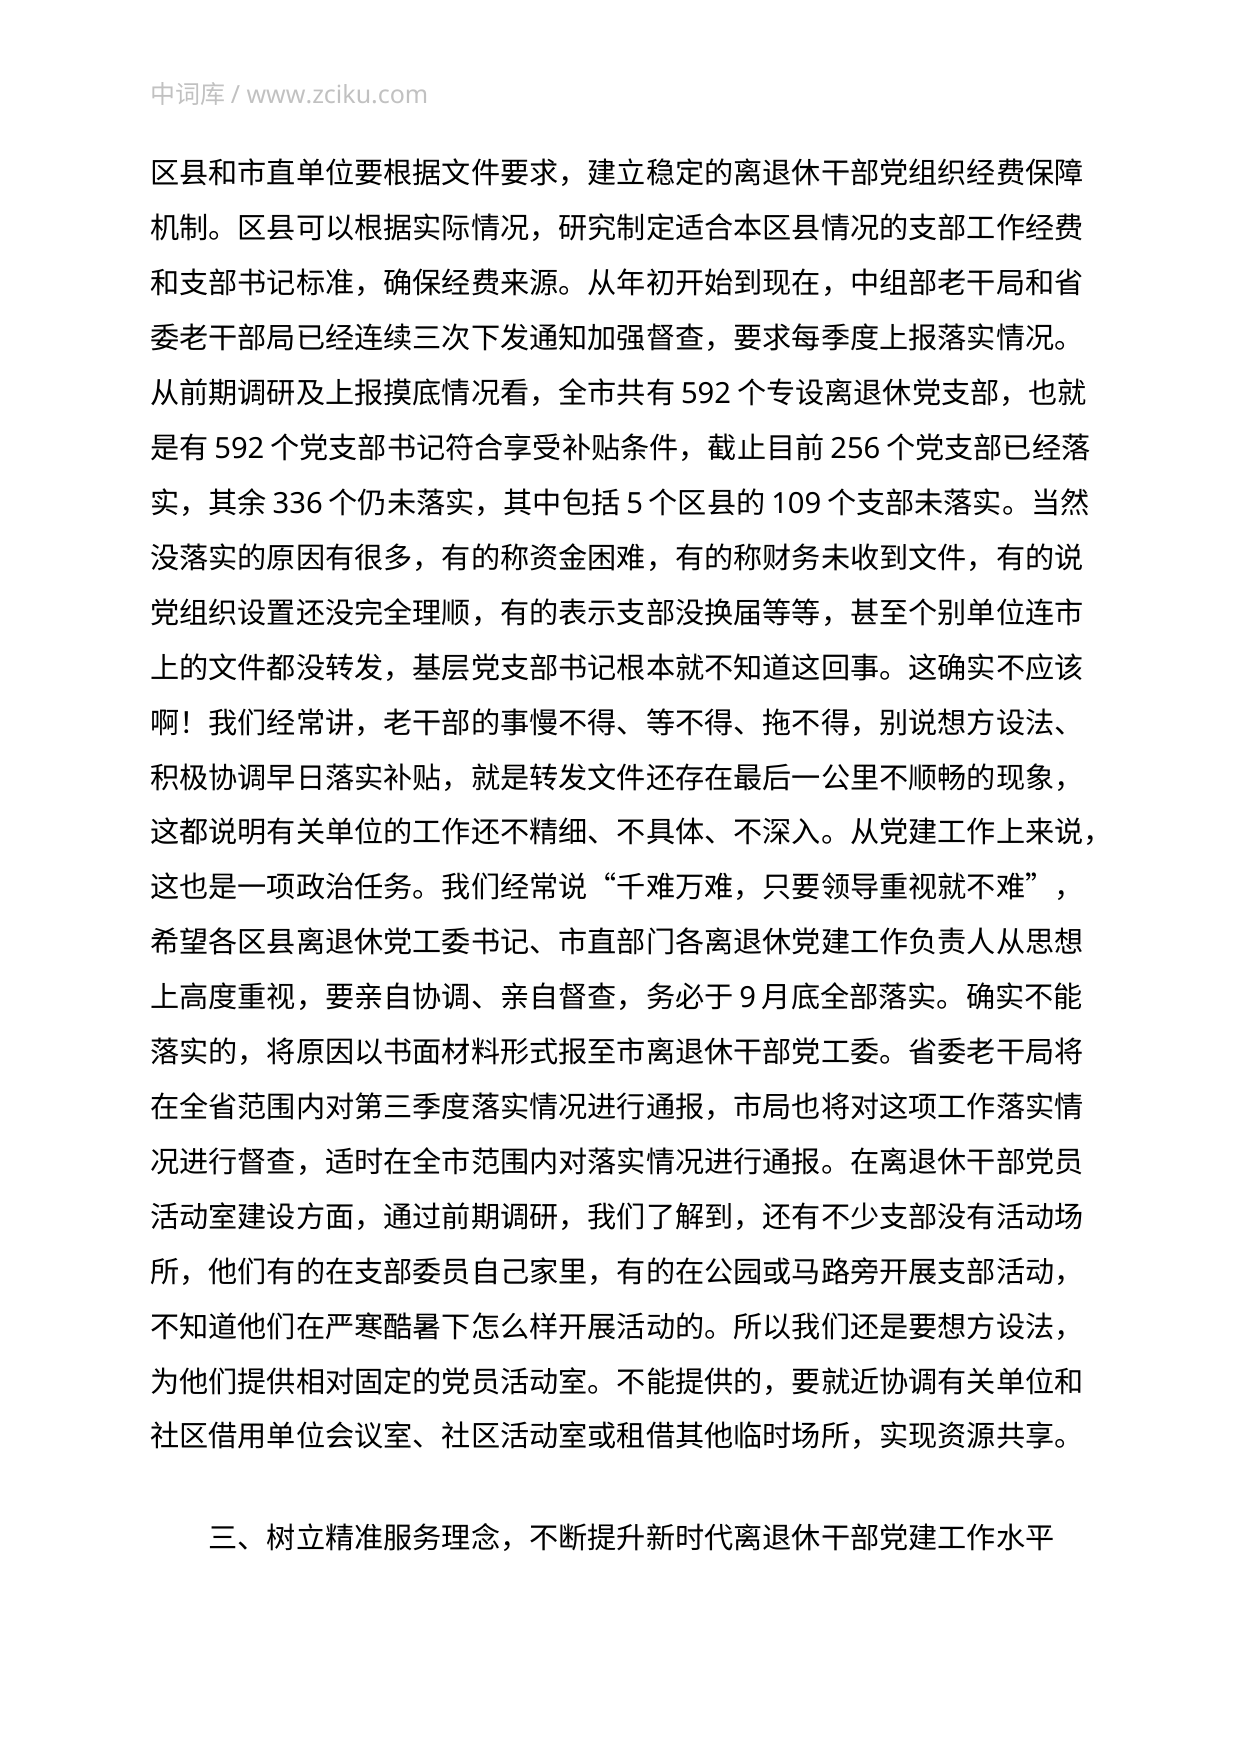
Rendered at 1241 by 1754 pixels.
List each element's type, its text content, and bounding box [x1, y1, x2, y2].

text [150, 150, 1090, 1455]
text 三、树立精准服务理念，不断提升新时代离退休干部党建工作水平 [150, 1515, 1090, 1557]
